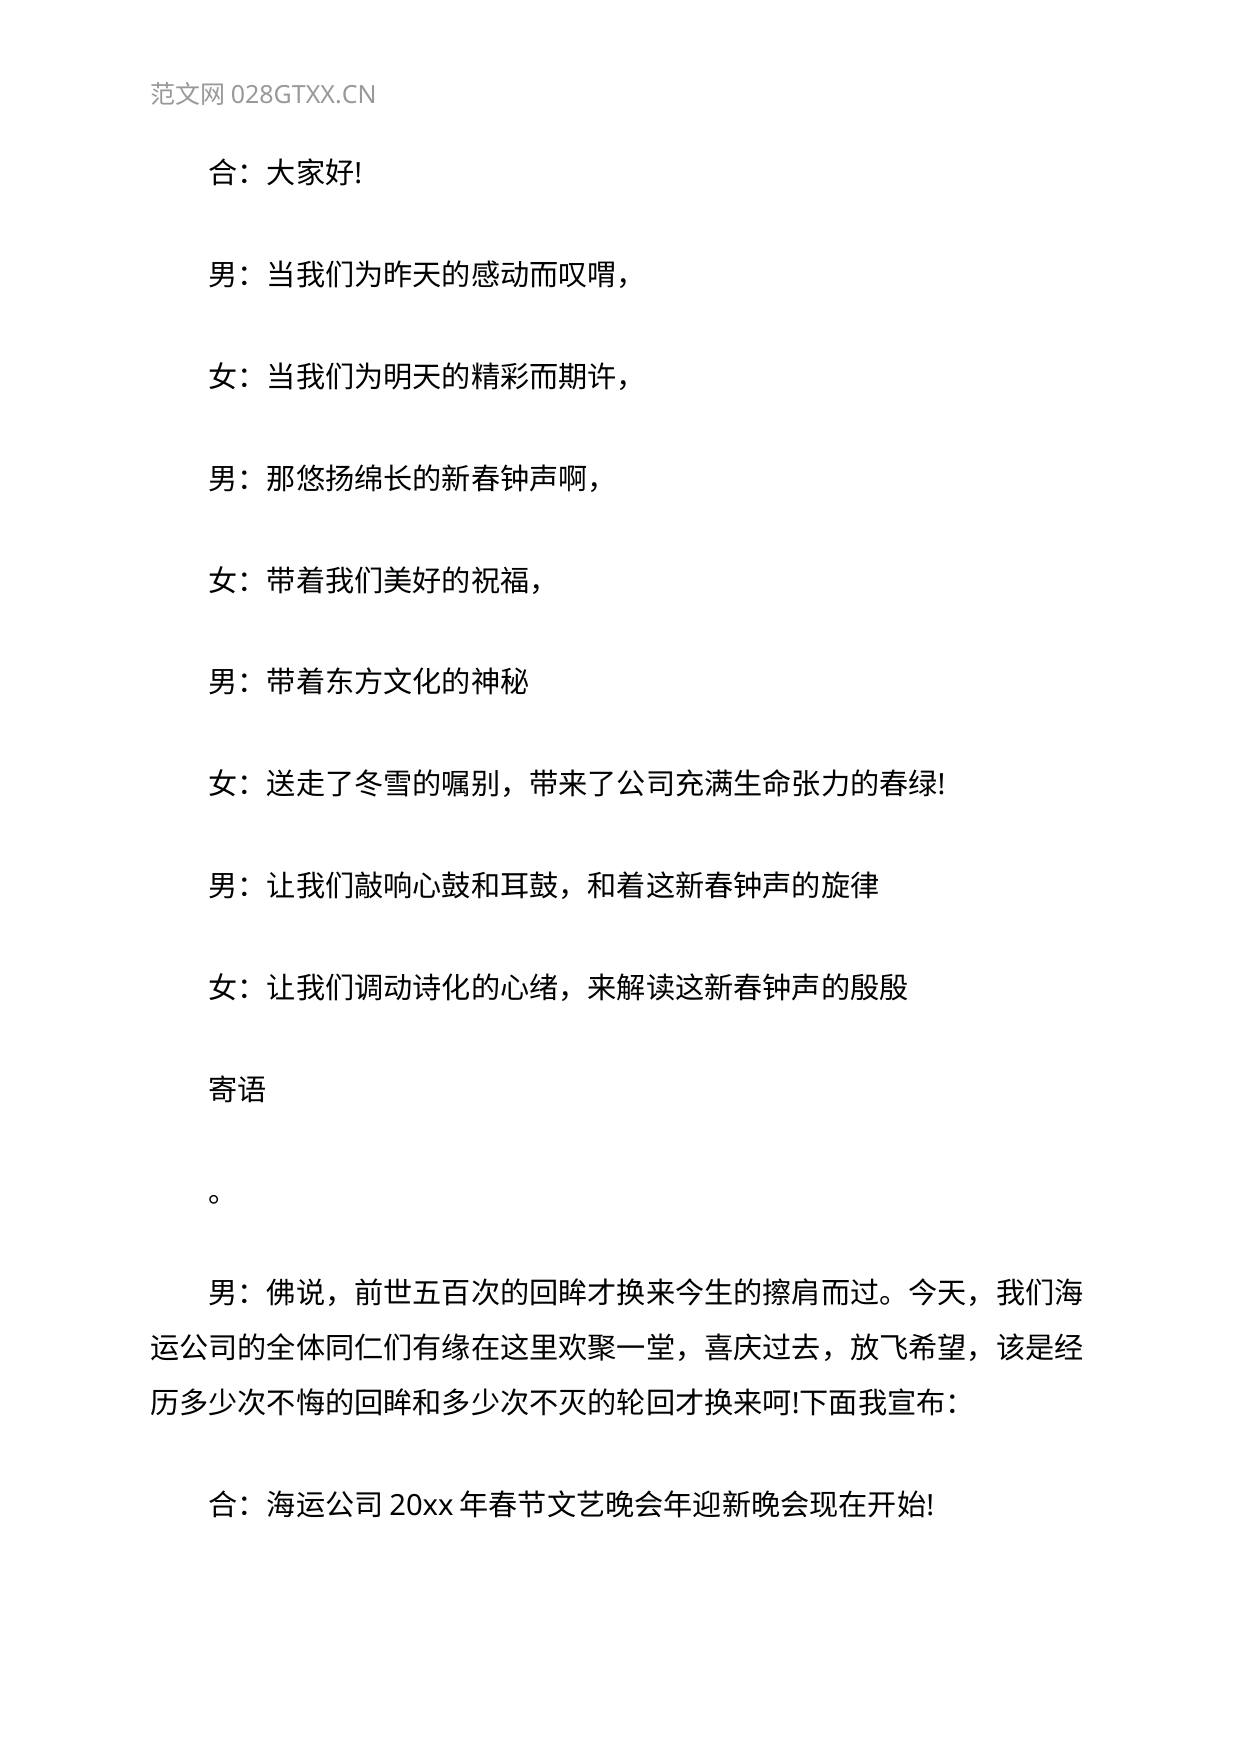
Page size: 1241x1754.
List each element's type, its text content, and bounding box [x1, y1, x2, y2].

text 男：带着东方文化的神秘 [150, 659, 1090, 701]
text 合：大家好! [150, 150, 1090, 192]
text 女：带着我们美好的祝福， [150, 557, 1090, 599]
text 男：那悠扬绵长的新春钟声啊， [150, 456, 1090, 498]
text 女：送走了冬雪的嘱别，带来了公司充满生命张力的春绿! [150, 761, 1090, 803]
text 女：当我们为明天的精彩而期许， [150, 354, 1090, 396]
text 女：让我们调动诗化的心绪，来解读这新春钟声的殷殷 [150, 964, 1090, 1007]
text 合：海运公司20xx年春节文艺晚会年迎新晚会现在开始! [150, 1482, 1090, 1524]
text 男：当我们为昨天的感动而叹喟， [150, 252, 1090, 294]
text 。 [150, 1168, 1090, 1210]
text 男：佛说，前世五百次的回眸才换来今生的擦肩而过。今天，我们海运公司的全体同仁们有缘在这里欢聚一堂，喜庆过去，放飞希望，该是经历多少次不悔的回眸和多少次不灭的轮回才换来呵!下面我宣布： [150, 1270, 1090, 1422]
text 寄语 [150, 1066, 1090, 1109]
text 男：让我们敲响心鼓和耳鼓，和着这新春钟声的旋律 [150, 863, 1090, 905]
